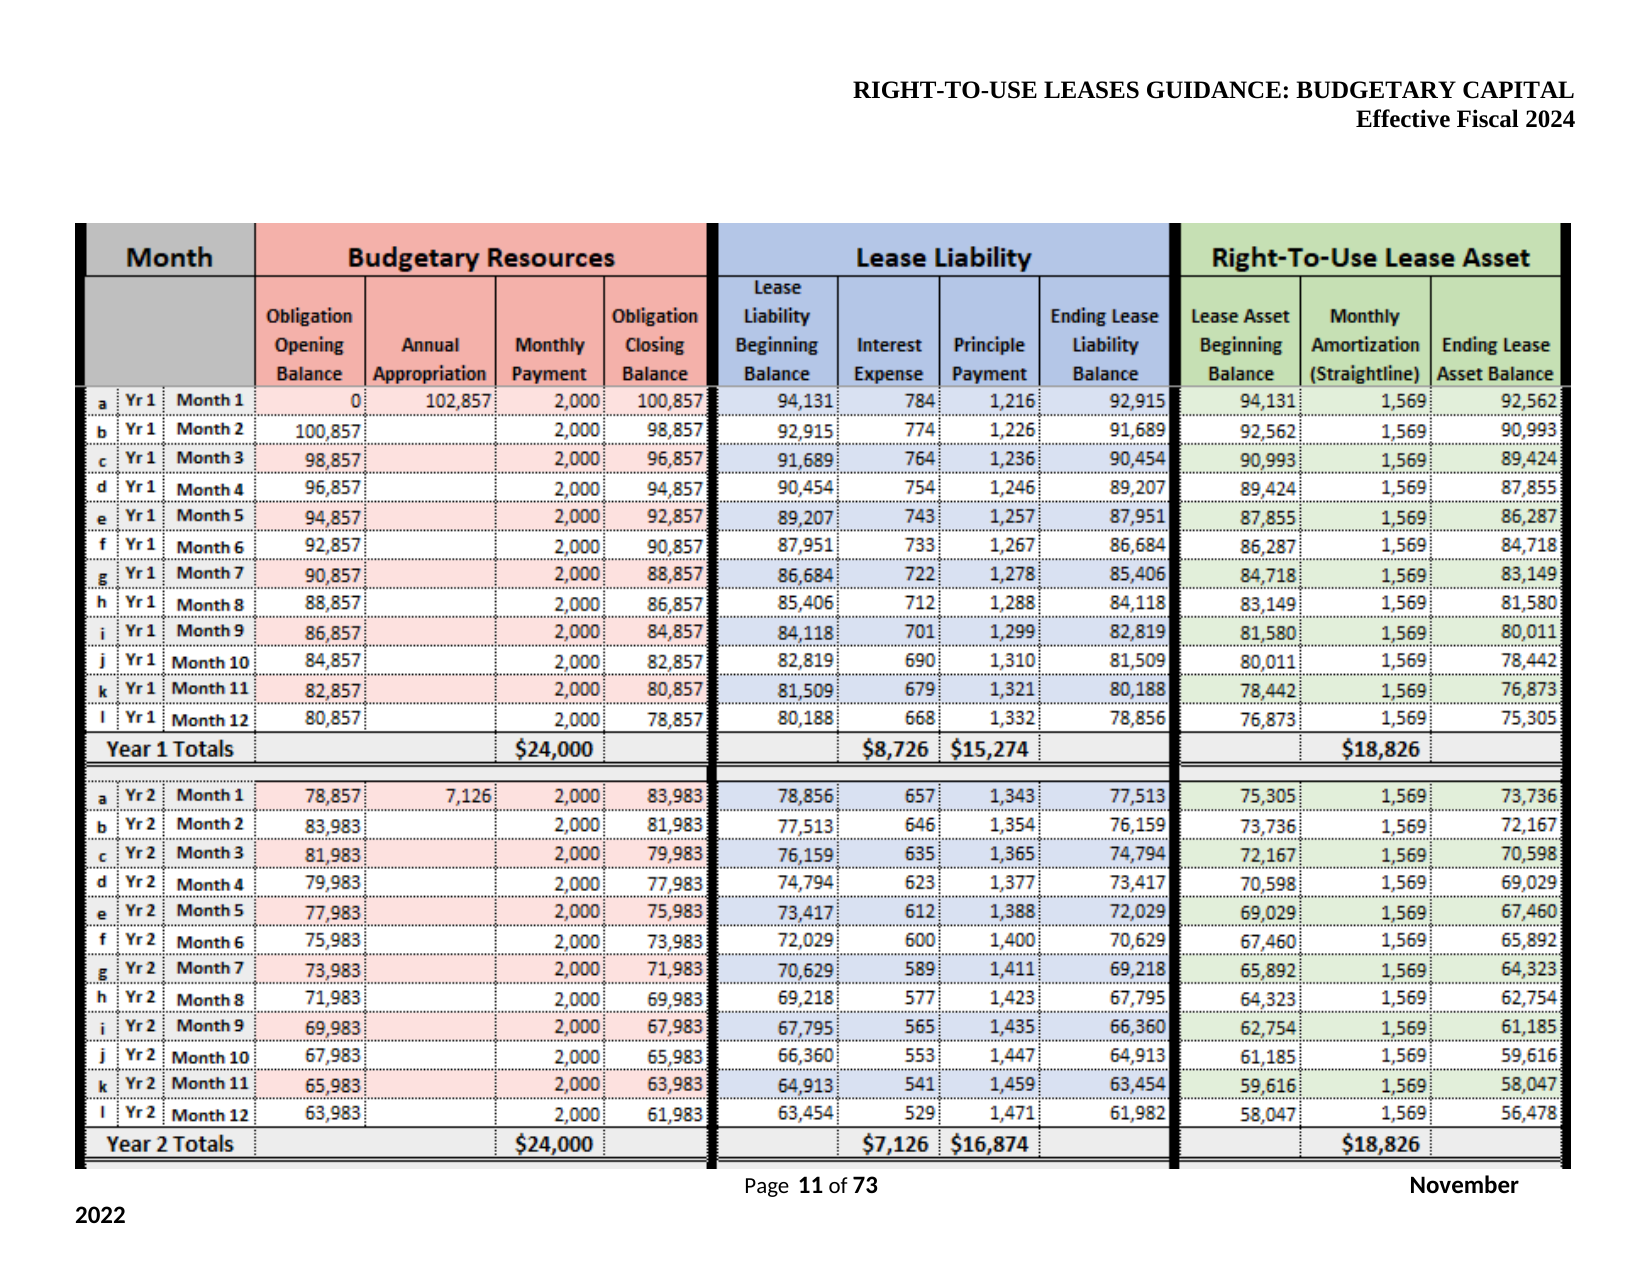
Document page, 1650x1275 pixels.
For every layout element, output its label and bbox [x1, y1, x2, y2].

picture [75, 223, 1571, 1169]
